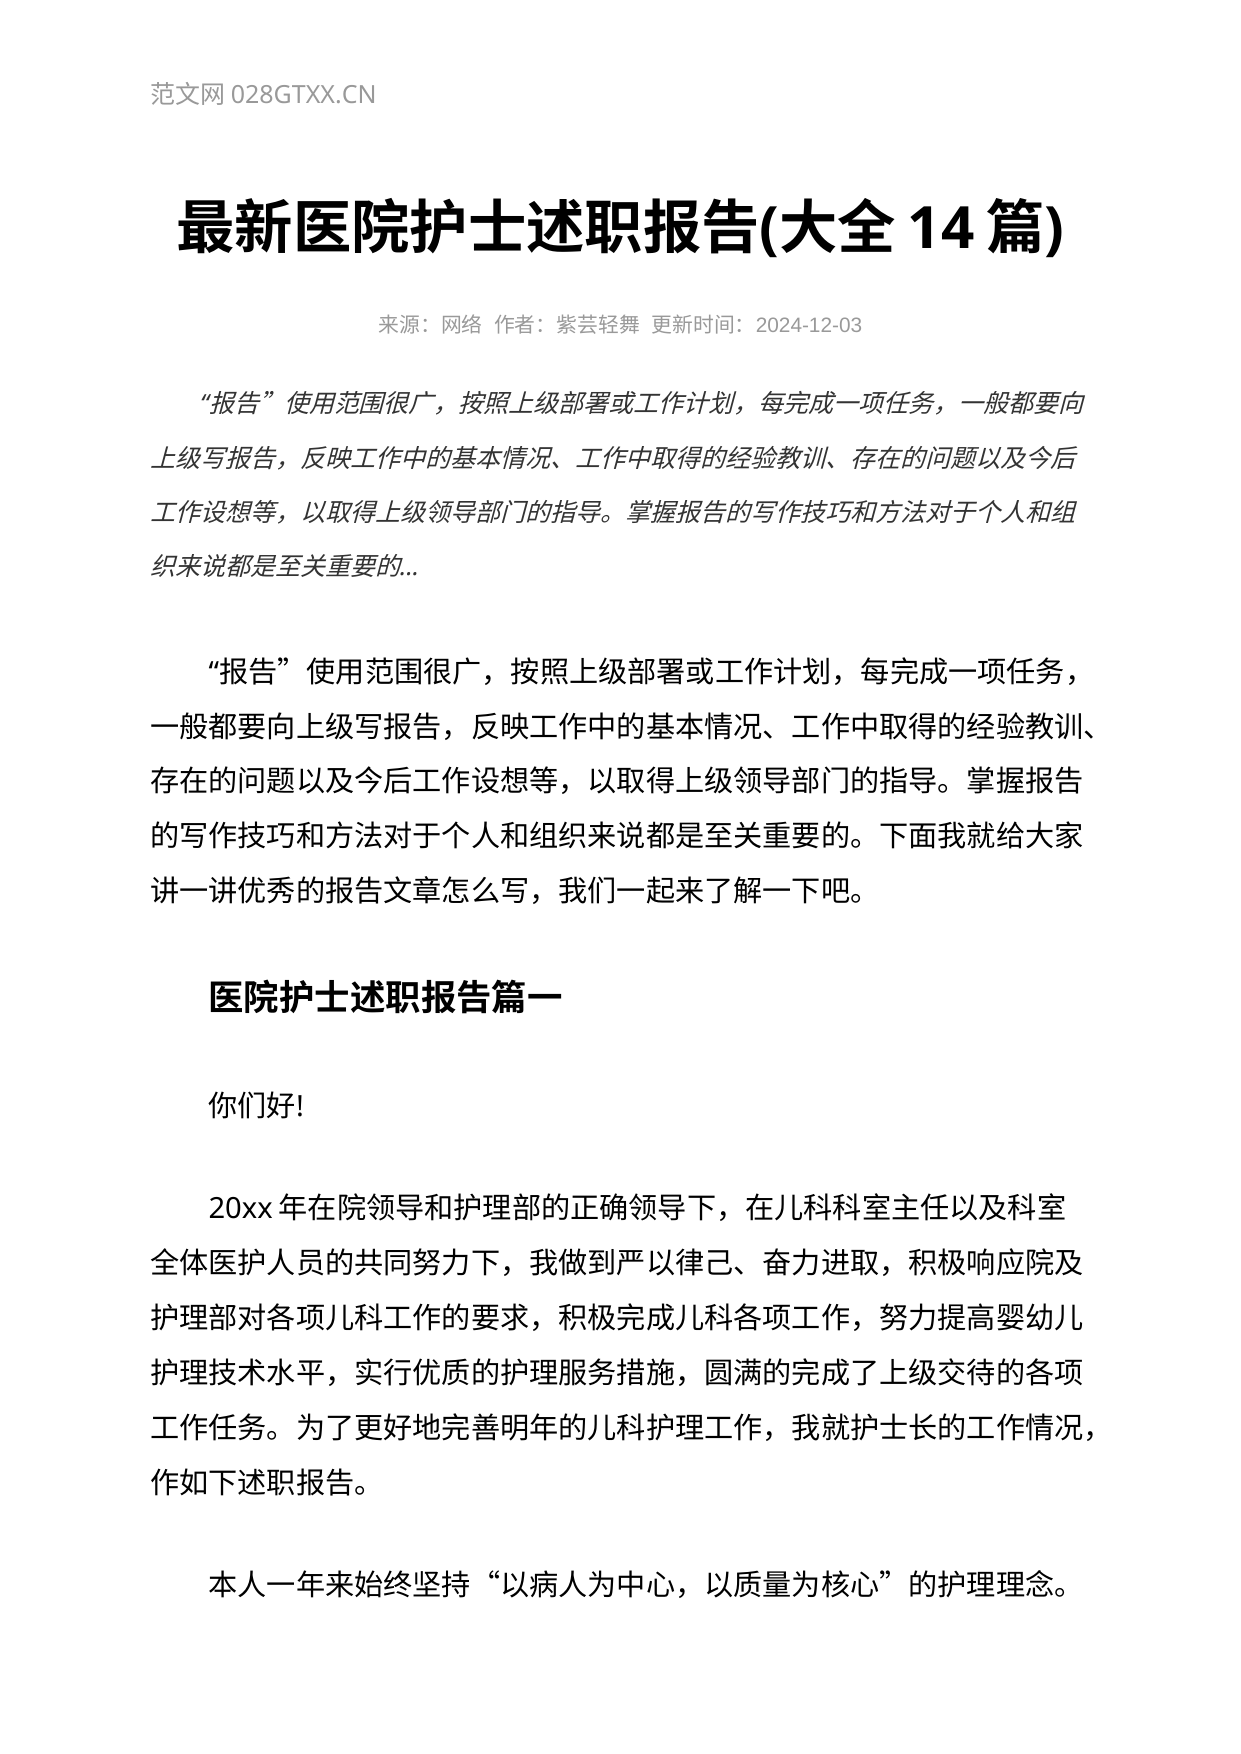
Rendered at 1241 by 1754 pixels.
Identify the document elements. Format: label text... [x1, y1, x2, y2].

text 20xx年在院领导和护理部的正确领导下，在儿科科室主任以及科室全体医护人员的共同努力下，我做到严以律己、奋力进取，积极响应院及护理部对各项儿科工作的要求，积极完成儿科各项工作，努力提高婴幼儿护理技术水平，实行优质的护理服务措施，圆满的完成了上级交待的各项工作任务。为了更好地完善明年的儿科护理工作，我就护士长的工作情况，作如下述职报告。 [150, 1185, 1090, 1502]
text 医院护士述职报告篇一 [150, 969, 1090, 1021]
subtitle 最新医院护士述职报告(大全14篇) [150, 181, 1090, 266]
text 本人一年来始终坚持“以病人为中心，以质量为核心”的护理理念。 [150, 1561, 1090, 1604]
text 你们好! [150, 1083, 1090, 1125]
text “报告”使用范围很广，按照上级部署或工作计划，每完成一项任务，一般都要向上级写报告，反映工作中的基本情况、工作中取得的经验教训、存在的问题以及今后工作设想等，以取得上级领导部门的指导。掌握报告的写作技巧和方法对于个人和组织来说都是至关重要的... [150, 384, 1090, 583]
text 来源：网络 作者：紫芸轻舞 更新时间：2024-12-03 [150, 313, 1090, 337]
text “报告”使用范围很广，按照上级部署或工作计划，每完成一项任务，一般都要向上级写报告，反映工作中的基本情况、工作中取得的经验教训、存在的问题以及今后工作设想等，以取得上级领导部门的指导。掌握报告的写作技巧和方法对于个人和组织来说都是至关重要的。下面我就给大家讲一讲优秀的报告文章怎么写，我们一起来了解一下吧。 [150, 648, 1090, 910]
